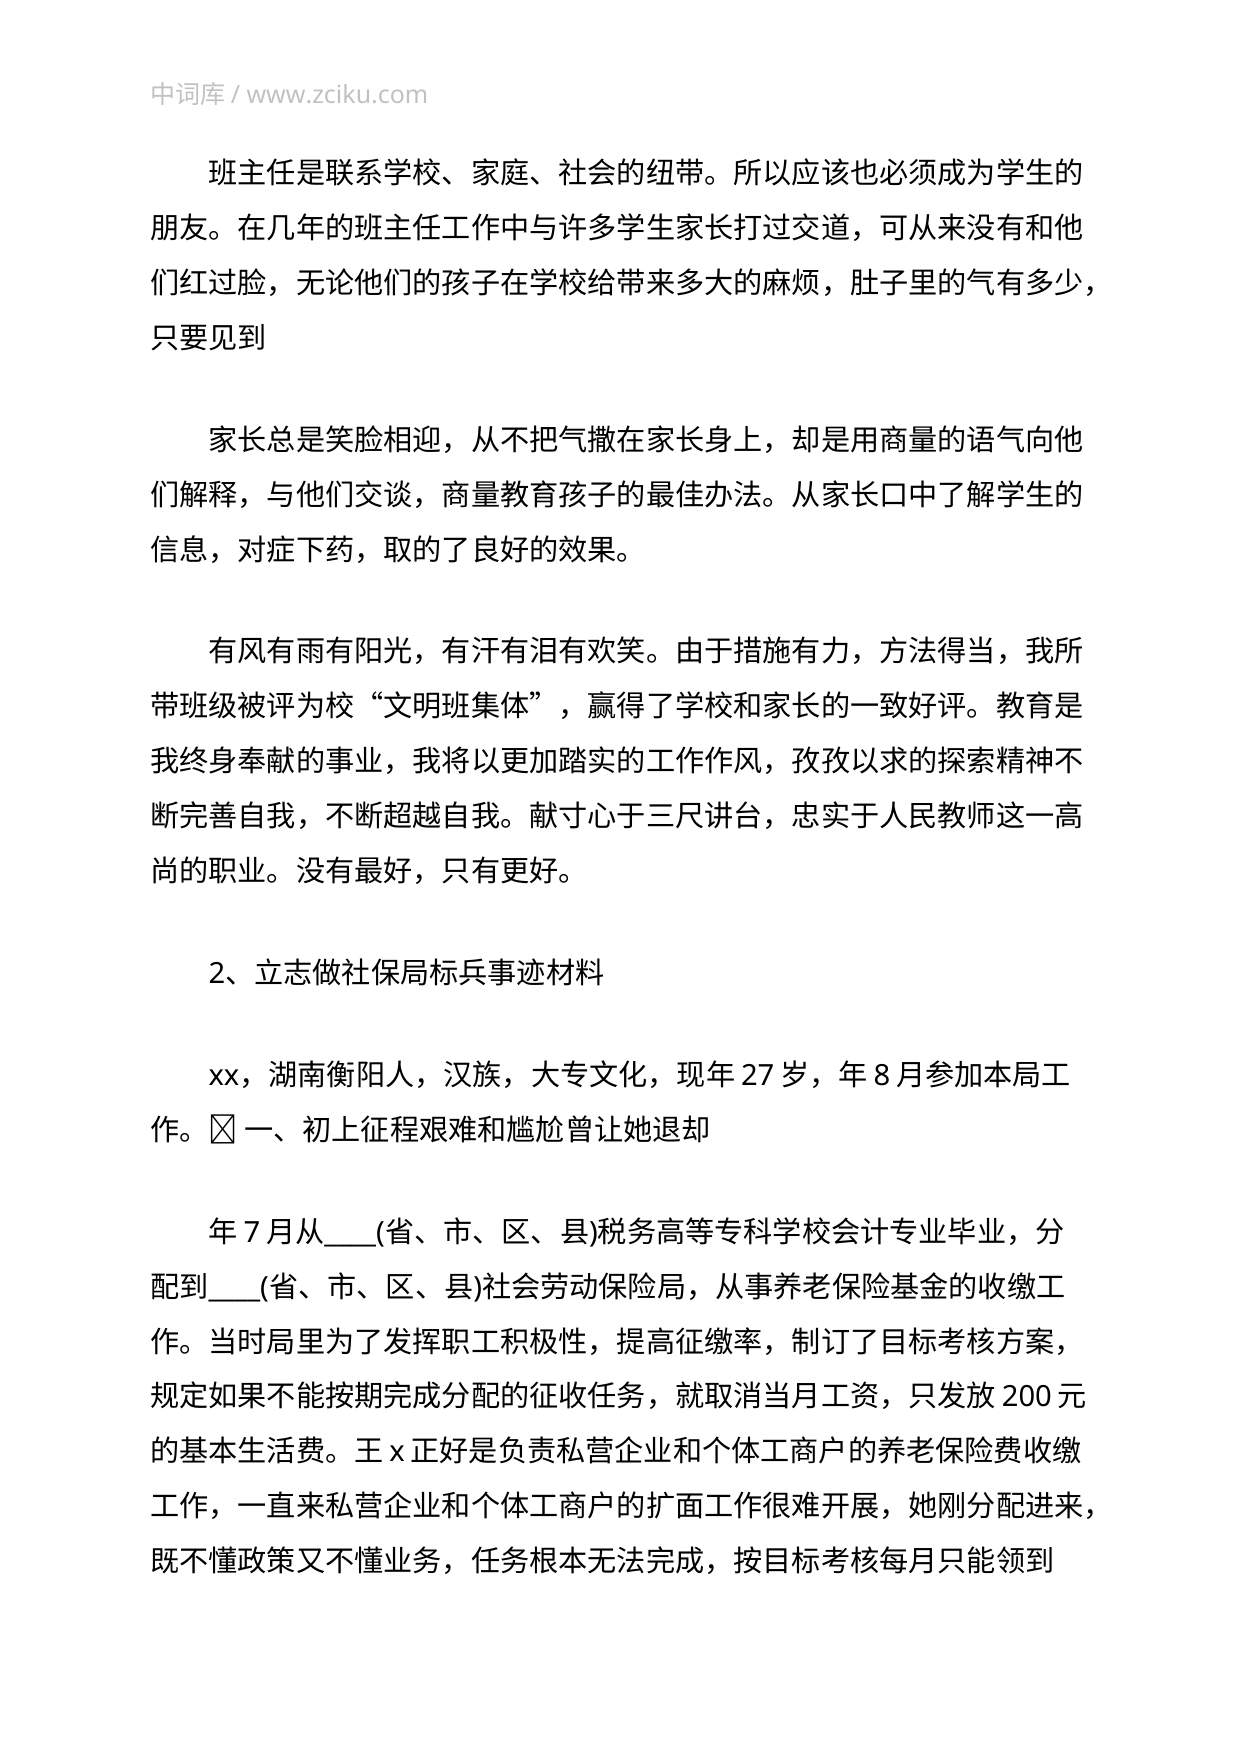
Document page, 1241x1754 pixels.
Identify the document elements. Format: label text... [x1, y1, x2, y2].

text 班主任是联系学校、家庭、社会的纽带。所以应该也必须成为学生的朋友。在几年的班主任工作中与许多学生家长打过交道，可从来没有和他们红过脸，无论他们的孩子在学校给带来多大的麻烦，肚子里的气有多少，只要见到 [150, 150, 1090, 357]
text 2、立志做社保局标兵事迹材料 [150, 949, 1090, 992]
text 家长总是笑脸相迎，从不把气撒在家长身上，却是用商量的语气向他们解释，与他们交谈，商量教育孩子的最佳办法。从家长口中了解学生的信息，对症下药，取的了良好的效果。 [150, 416, 1090, 568]
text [150, 1208, 1090, 1580]
text xx，湖南衡阳人，汉族，大专文化，现年27岁，年8月参加本局工作。 一、初上征程艰难和尴尬曾让她退却 [150, 1051, 1090, 1149]
text 有风有雨有阳光，有汗有泪有欢笑。由于措施有力，方法得当，我所带班级被评为校“文明班集体”，赢得了学校和家长的一致好评。教育是我终身奉献的事业，我将以更加踏实的工作作风，孜孜以求的探索精神不断完善自我，不断超越自我。献寸心于三尺讲台，忠实于人民教师这一高尚的职业。没有最好，只有更好。 [150, 628, 1090, 890]
